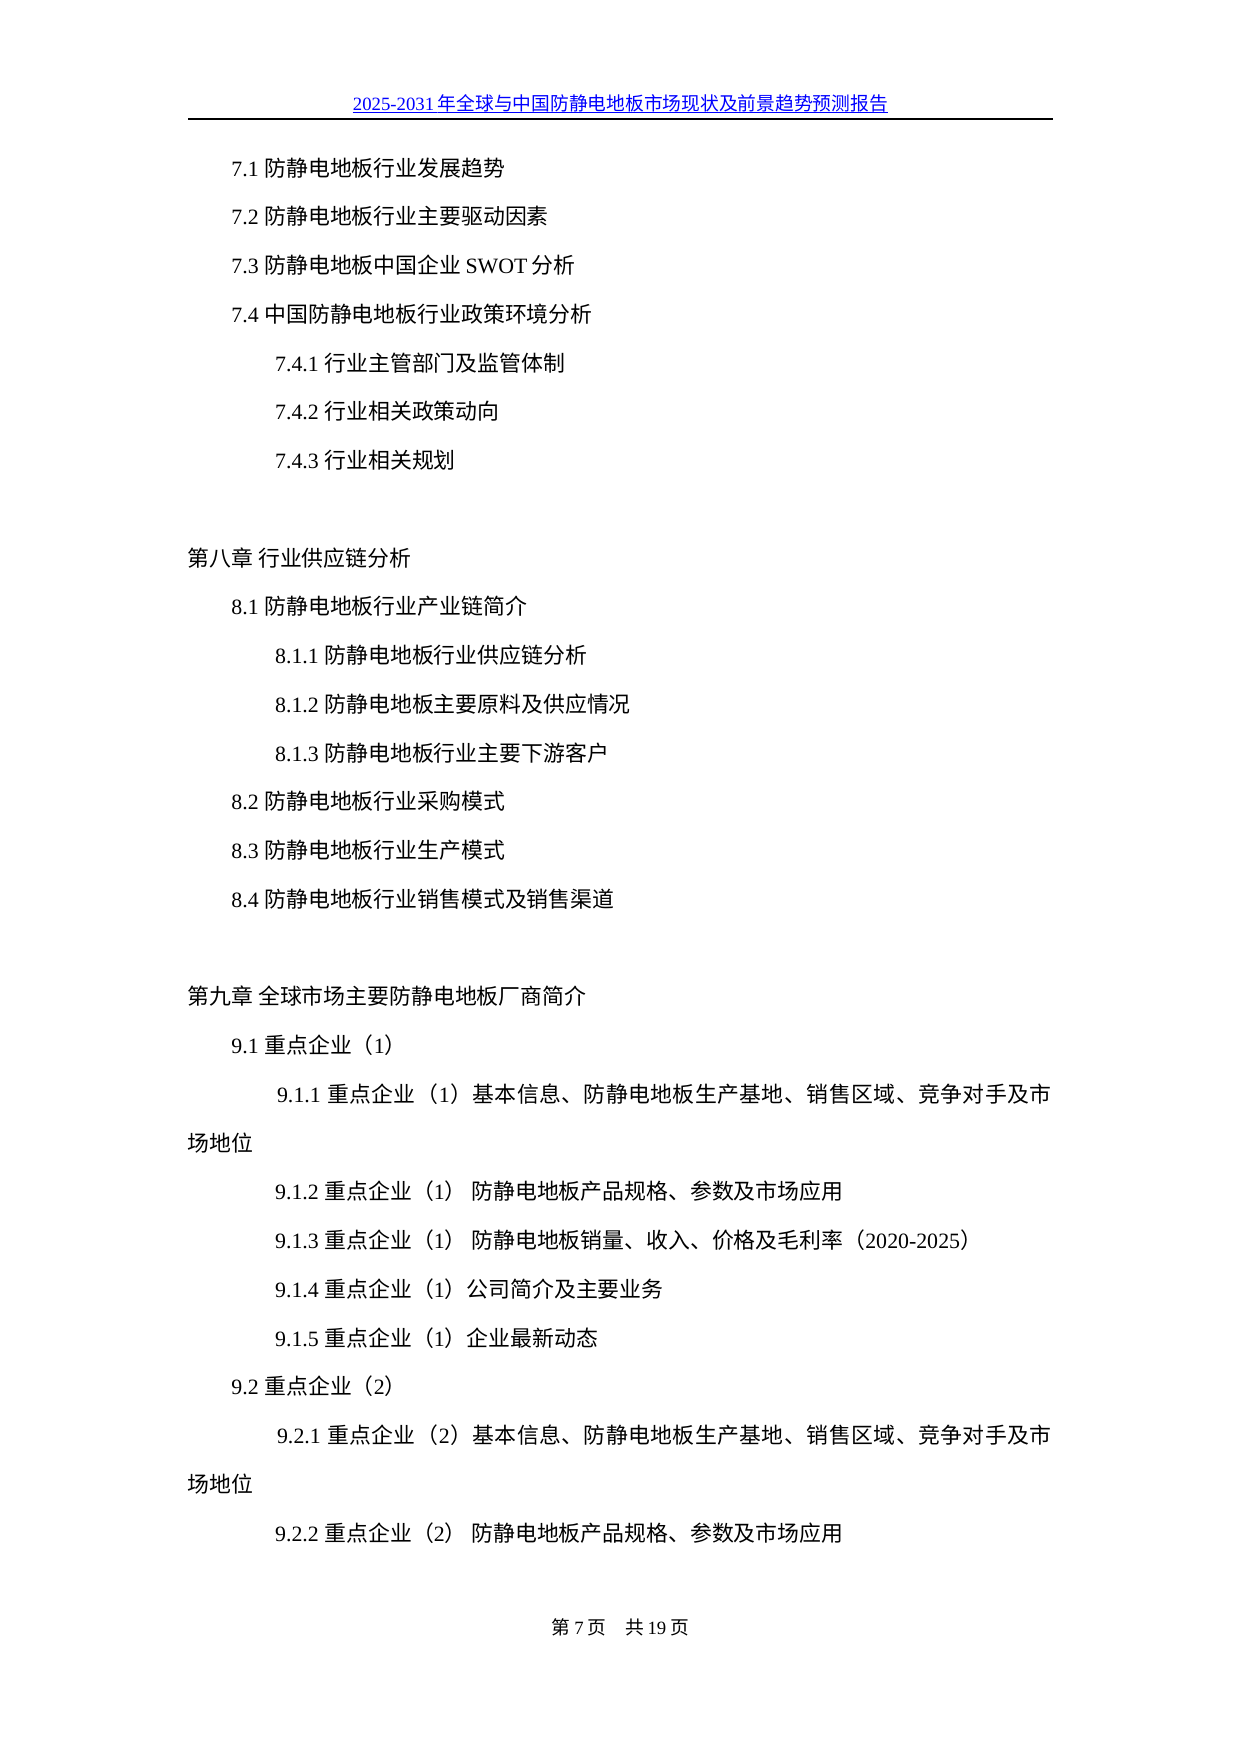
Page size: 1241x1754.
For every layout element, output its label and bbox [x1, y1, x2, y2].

text [187, 150, 1053, 1548]
